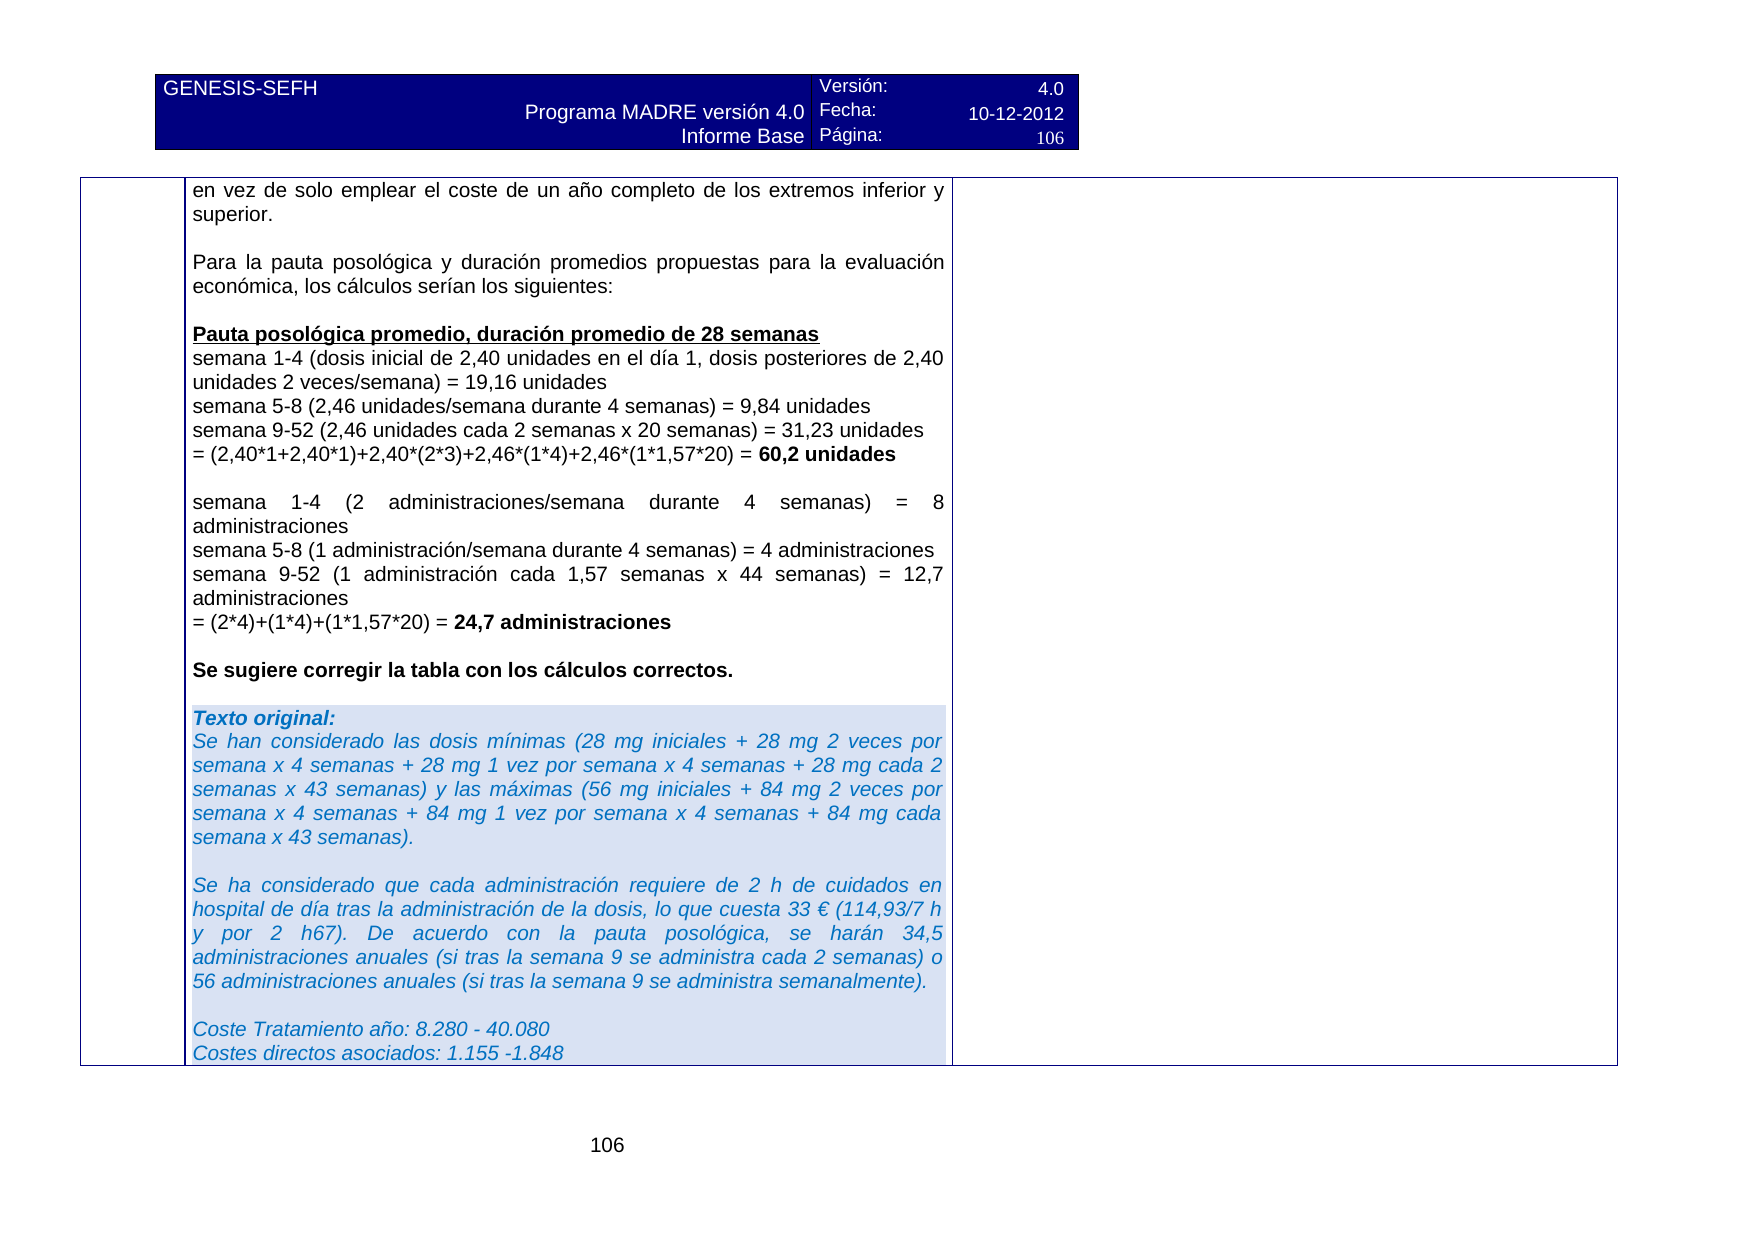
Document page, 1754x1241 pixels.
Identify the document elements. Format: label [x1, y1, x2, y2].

table_cell [953, 178, 1617, 1065]
table_cell [81, 178, 184, 1065]
table_cell [186, 178, 952, 1065]
